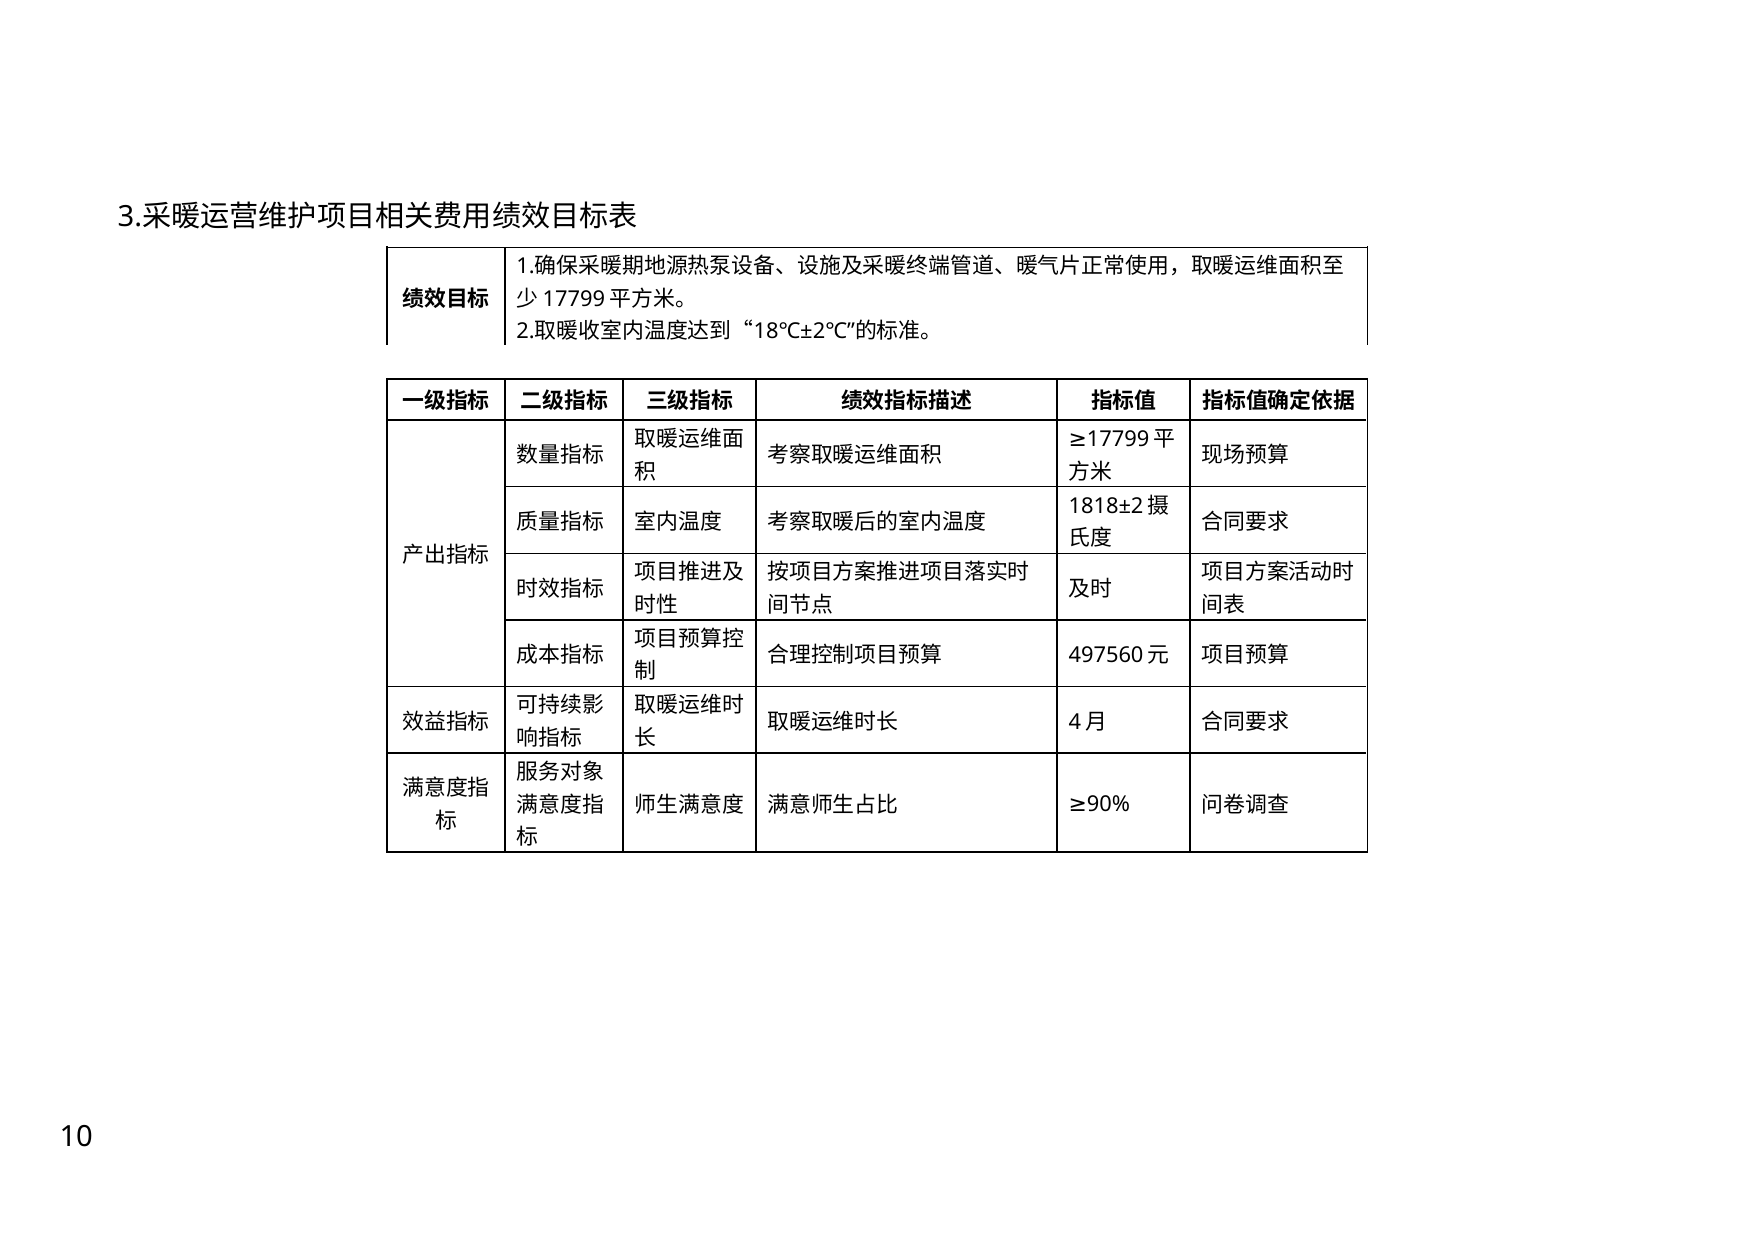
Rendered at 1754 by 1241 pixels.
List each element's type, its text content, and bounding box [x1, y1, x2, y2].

table_cell 取暖运维时长 [624, 687, 755, 752]
table_cell 服务对象满意度指标 [506, 754, 622, 851]
table_cell 产出指标 [388, 421, 504, 686]
table_cell 合理控制项目预算 [757, 621, 1056, 686]
table_cell 师生满意度 [624, 754, 755, 851]
table_cell 1818±2摄氏度 [1058, 487, 1189, 552]
table_cell 室内温度 [624, 487, 755, 552]
table_cell 497560元 [1058, 621, 1189, 686]
table_header 二级指标 [506, 380, 622, 419]
table_cell 4月 [1058, 687, 1189, 752]
table_cell 问卷调查 [1191, 752, 1367, 851]
table_cell 取暖运维时长 [757, 687, 1056, 752]
table_cell 效益指标 [388, 687, 504, 752]
table_cell 及时 [1058, 554, 1189, 619]
table_header 绩效指标描述 [757, 380, 1056, 419]
table_cell 时效指标 [506, 554, 622, 619]
table_cell ≥17799平方米 [1058, 421, 1189, 486]
table_cell 按项目方案推进项目落实时间节点 [757, 554, 1056, 619]
table_cell 满意度指标 [388, 754, 504, 851]
table_cell 满意师生占比 [757, 754, 1056, 851]
table_header 一级指标 [388, 380, 504, 419]
table_cell 项目推进及 时性 [624, 554, 755, 619]
table_cell 项目方案活动时间表 [1191, 553, 1367, 619]
table_cell 合同要求 [1191, 486, 1367, 552]
table_header 指标值确定依据 [1191, 380, 1367, 419]
text 3.采暖运营维护项目相关费用绩效目标表 [59, 181, 1695, 246]
table_header 三级指标 [624, 380, 755, 419]
table_header 1.确保采暖期地源热泵设备、设施及采暖终端管道、暖气片正常使用，取暖运维面积至少17799平方米。 2.取暖收室内温度达到“18℃±2℃”的标准。 [506, 248, 1367, 345]
table_cell 取暖运维面积 [624, 421, 755, 486]
table_header 绩效目标 [388, 248, 504, 345]
table_cell 质量指标 [506, 487, 622, 552]
table_cell 成本指标 [506, 621, 622, 686]
table_cell 合同要求 [1191, 686, 1367, 752]
table_cell 数量指标 [506, 421, 622, 486]
table_cell 现场预算 [1191, 419, 1367, 486]
table_cell 考察取暖后的室内温度 [757, 487, 1056, 552]
table_header 指标值 [1058, 380, 1189, 419]
table_cell 项目预算控制 [624, 621, 755, 686]
table_cell ≥90% [1058, 754, 1189, 851]
table_cell 考察取暖运维面积 [757, 421, 1056, 486]
table_cell 项目预算 [1191, 619, 1367, 686]
table_cell 可持续影响指标 [506, 687, 622, 752]
